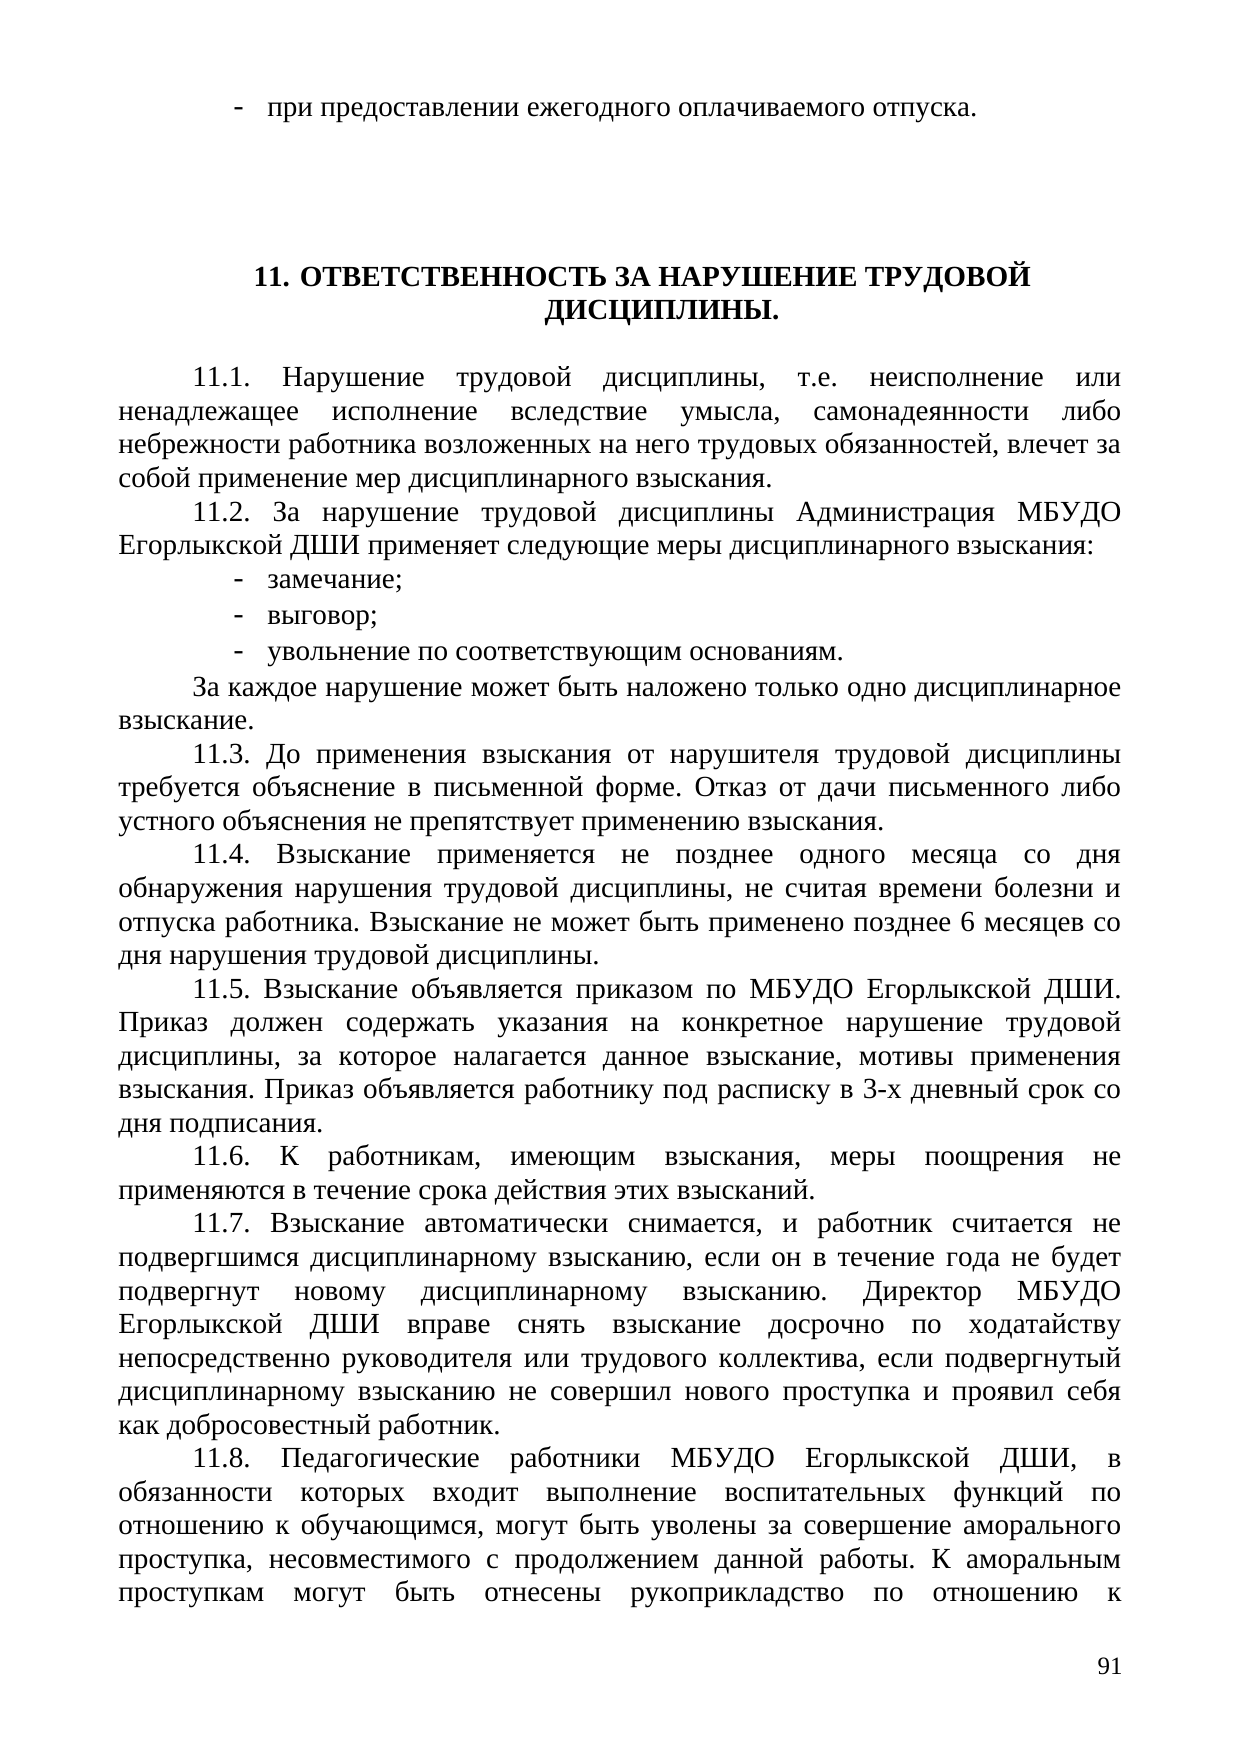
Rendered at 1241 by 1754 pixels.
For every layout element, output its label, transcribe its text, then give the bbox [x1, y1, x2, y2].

list выговор; [229, 597, 1122, 633]
list замечание; [229, 561, 1122, 597]
list при предоставлении ежегодного оплачиваемого отпуска. [229, 89, 1122, 125]
list ОТВЕТСТВЕННОСТЬ ЗА НАРУШЕНИЕ ТРУДОВОЙ ДИСЦИПЛИНЫ. [162, 259, 1122, 326]
list увольнение по соответствующим основаниям. [229, 633, 1122, 669]
text 11.3. До применения взыскания от нарушителя трудовой дисциплины требуется объяснение в письменной форме. Отказ от дачи письменного либо устного объяснения не препятствует применению взыскания. [118, 736, 1122, 837]
text 11.7. Взыскание автоматически снимается, и работник считается не подвергшимся дисциплинарному взысканию, если он в течение года не будет подвергнут новому дисциплинарному взысканию. Директор МБУДО Егорлыкской ДШИ вправе снять взыскание досрочно по ходатайству непосредственно руководителя или трудового коллектива, если подвергнутый дисциплинарному взысканию не совершил нового проступка и проявил себя как добросовестный работник. [118, 1206, 1122, 1440]
text 11.2. За нарушение трудовой дисциплины Администрация МБУДО Егорлыкской ДШИ применяет следующие меры дисциплинарного взыскания: [118, 494, 1122, 561]
text 11.6. К работникам, имеющим взыскания, меры поощрения не применяются в течение срока действия этих взысканий. [118, 1138, 1122, 1206]
text 11.5. Взыскание объявляется приказом по МБУДО Егорлыкской ДШИ. Приказ должен содержать указания на конкретное нарушение трудовой дисциплины, за которое налагается данное взыскание, мотивы применения взыскания. Приказ объявляется работнику под расписку в 3-х дневный срок со дня подписания. [118, 971, 1122, 1138]
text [118, 1440, 1122, 1608]
text За каждое нарушение может быть наложено только одно дисциплинарное взыскание. [118, 669, 1122, 736]
text 11.4. Взыскание применяется не позднее одного месяца со дня обнаружения нарушения трудовой дисциплины, не считая времени болезни и отпуска работника. Взыскание не может быть применено позднее 6 месяцев со дня нарушения трудовой дисциплины. [118, 837, 1122, 971]
text 11.1. Нарушение трудовой дисциплины, т.е. неисполнение или ненадлежащее исполнение вследствие умысла, самонадеянности либо небрежности работника возложенных на него трудовых обязанностей, влечет за собой применение мер дисциплинарного взыскания. [118, 359, 1122, 494]
